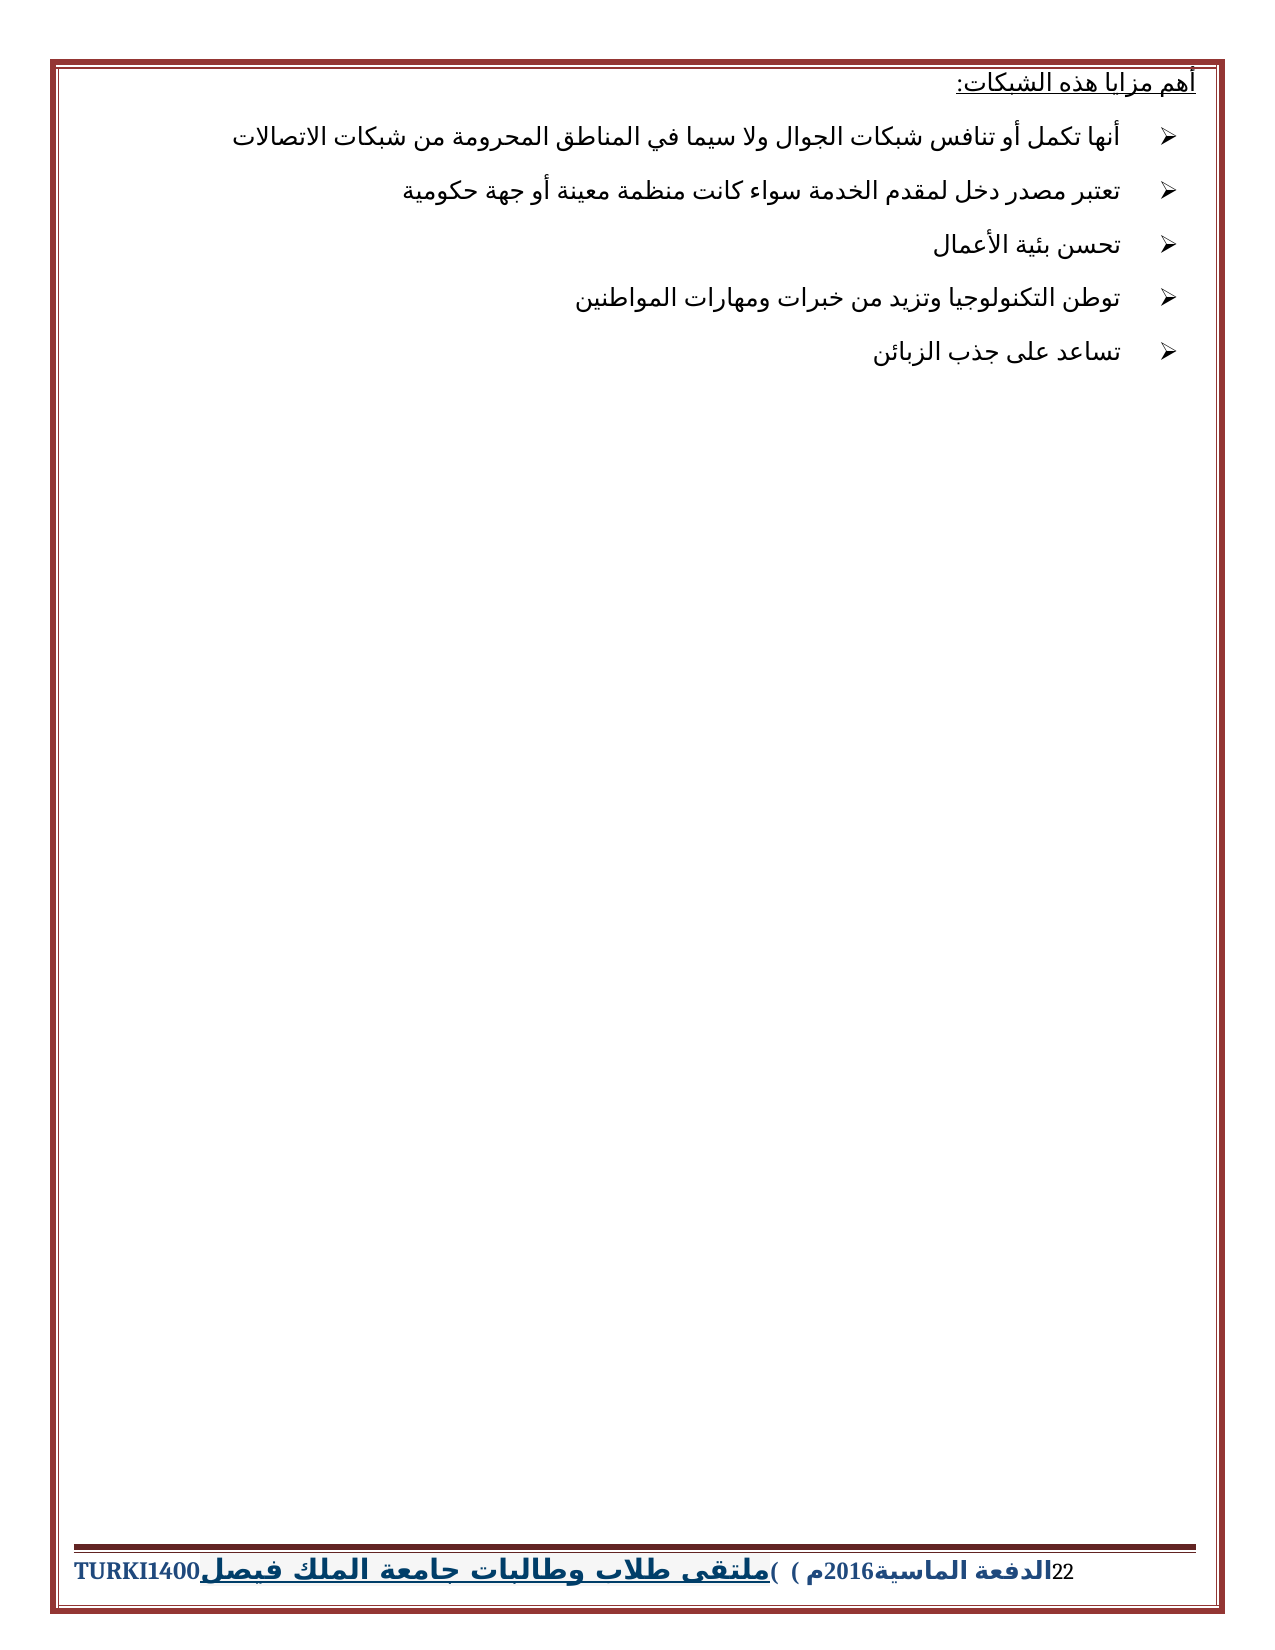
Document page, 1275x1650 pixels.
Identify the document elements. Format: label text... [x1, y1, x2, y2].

list أنها تكمل أو تنافس شبكات الجوال ولا سيما في المناطق المحرومة من شبكات الاتصالات [74, 122, 1158, 151]
list تعتبر مصدر دخل لمقدم الخدمة سواء كانت منظمة معينة أو جهة حكومية [74, 176, 1158, 204]
list تساعد على جذب الزبائن [74, 337, 1158, 366]
text أهم مزايا هذه الشبكات: [74, 69, 1196, 97]
list تحسن بئية الأعمال [74, 230, 1158, 258]
list توطن التكنولوجيا وتزيد من خبرات ومهارات المواطنين [74, 283, 1158, 312]
